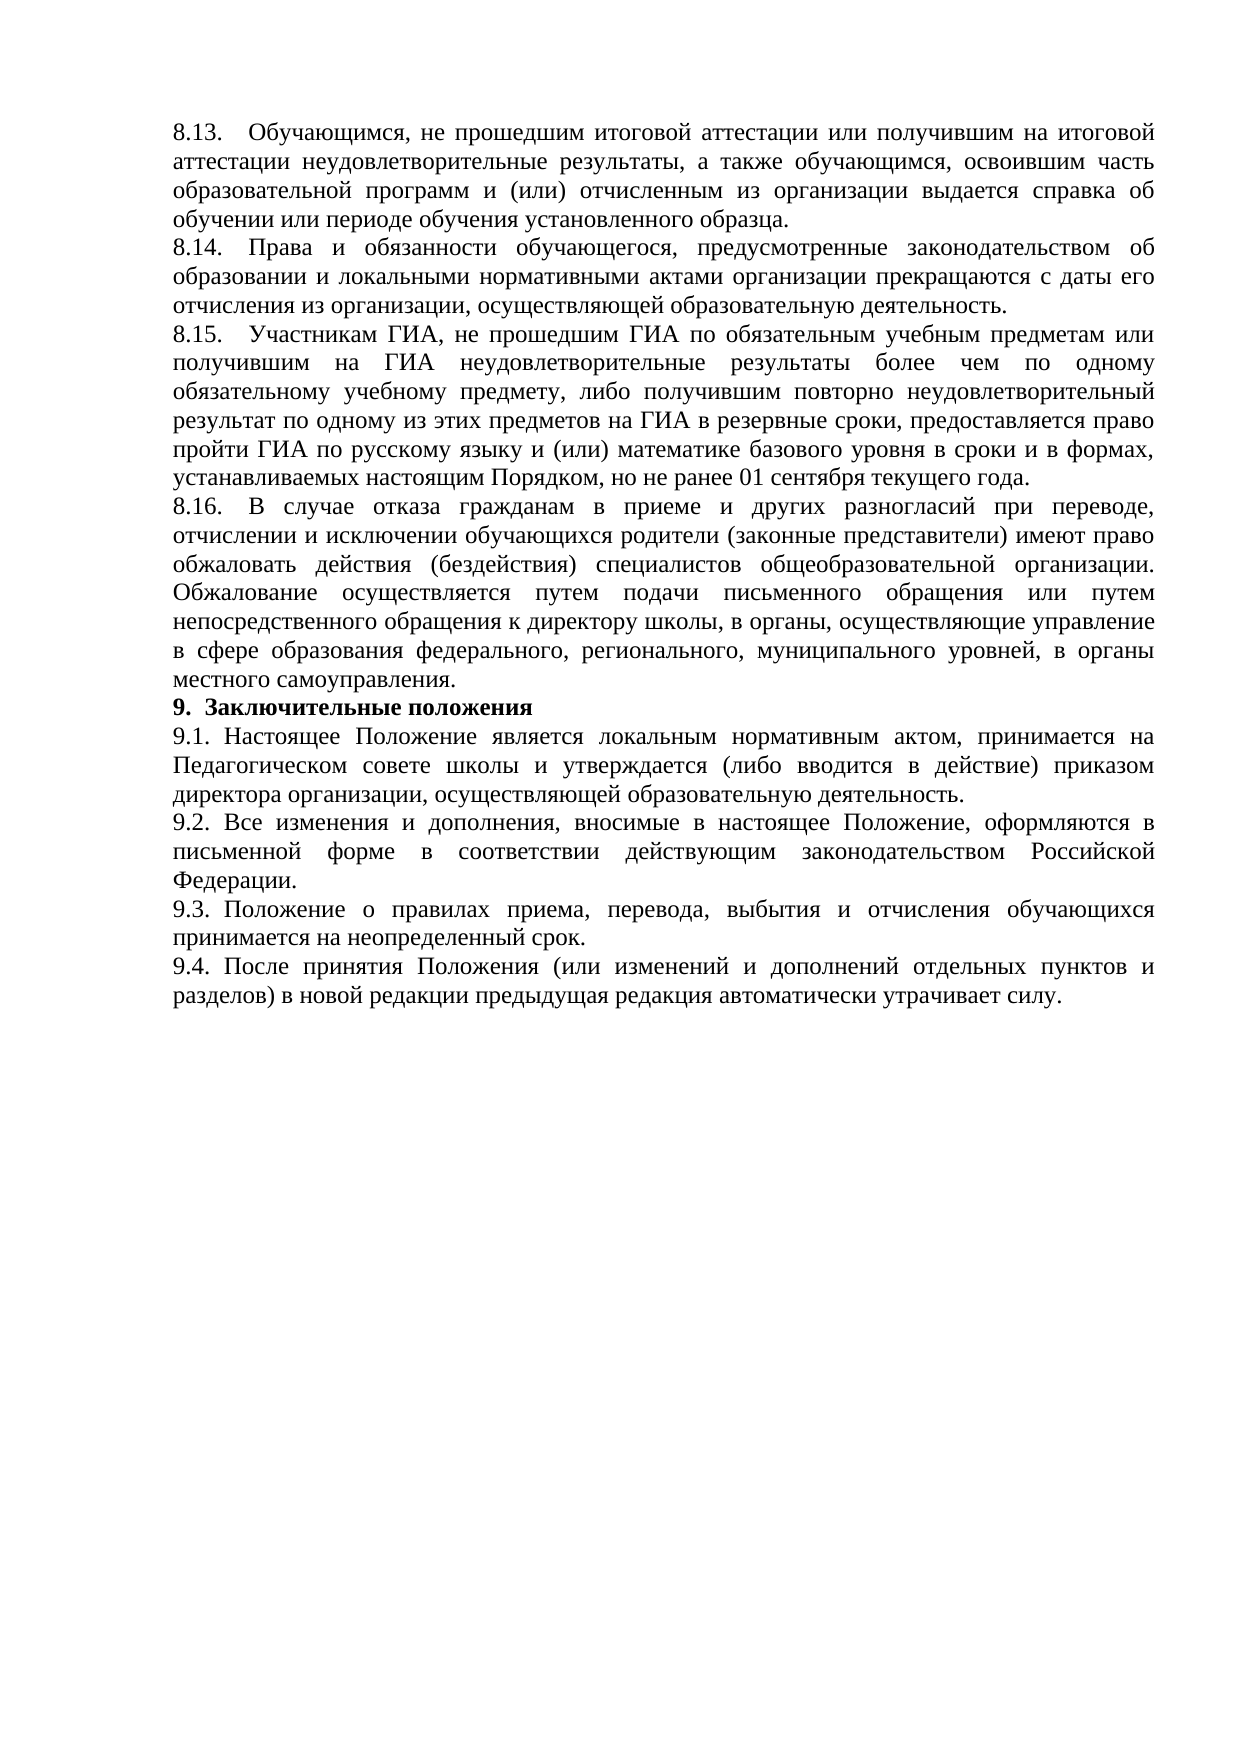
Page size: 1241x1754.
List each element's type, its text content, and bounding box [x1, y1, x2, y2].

list Все изменения и дополнения, вносимые в настоящее Положение, оформляются в письменной форме в соответствии действующим законодательством Российской Федерации. [173, 807, 1156, 894]
list Участникам ГИА, не прошедшим ГИА по обязательным учебным предметам или получившим на ГИА неудовлетворительные результаты более чем по одному обязательному учебному предмету, либо получившим повторно неудовлетворительный результат по одному из этих предметов на ГИА в резервные сроки, предоставляется право пройти ГИА по русскому языку и (или) математике базового уровня в сроки и в формах, устанавливаемых настоящим Порядком, но не ранее 01 сентября текущего года. [173, 319, 1156, 491]
list В случае отказа гражданам в приеме и других разногласий при переводе, отчислении и исключении обучающихся родители (законные представители) имеют право обжаловать действия (бездействия) специалистов общеобразовательной организации. Обжалование осуществляется путем подачи письменного обращения или путем непосредственного обращения к директору школы, в органы, осуществляющие управление в сфере образования федерального, регионального, муниципального уровней, в органы местного самоуправления. [173, 491, 1156, 692]
list Обучающимся, не прошедшим итоговой аттестации или получившим на итоговой аттестации неудовлетворительные результаты, а также обучающимся, освоившим часть образовательной программ и (или) отчисленным из организации выдается справка об обучении или периоде обучения установленного образца. [173, 117, 1156, 232]
list Заключительные положения [173, 692, 1156, 721]
list Права и обязанности обучающегося, предусмотренные законодательством об образовании и локальными нормативными актами организации прекращаются с даты его отчисления из организации, осуществляющей образовательную деятельность. [173, 232, 1156, 319]
list Настоящее Положение является локальным нормативным актом, принимается на Педагогическом совете школы и утверждается (либо вводится в действие) приказом директора организации, осуществляющей образовательную деятельность. [173, 721, 1156, 807]
list Положение о правилах приема, перевода, выбытия и отчисления обучающихся принимается на неопределенный срок. [173, 894, 1156, 951]
list После принятия Положения (или изменений и дополнений отдельных пунктов и разделов) в новой редакции предыдущая редакция автоматически утрачивает силу. [173, 951, 1156, 1009]
